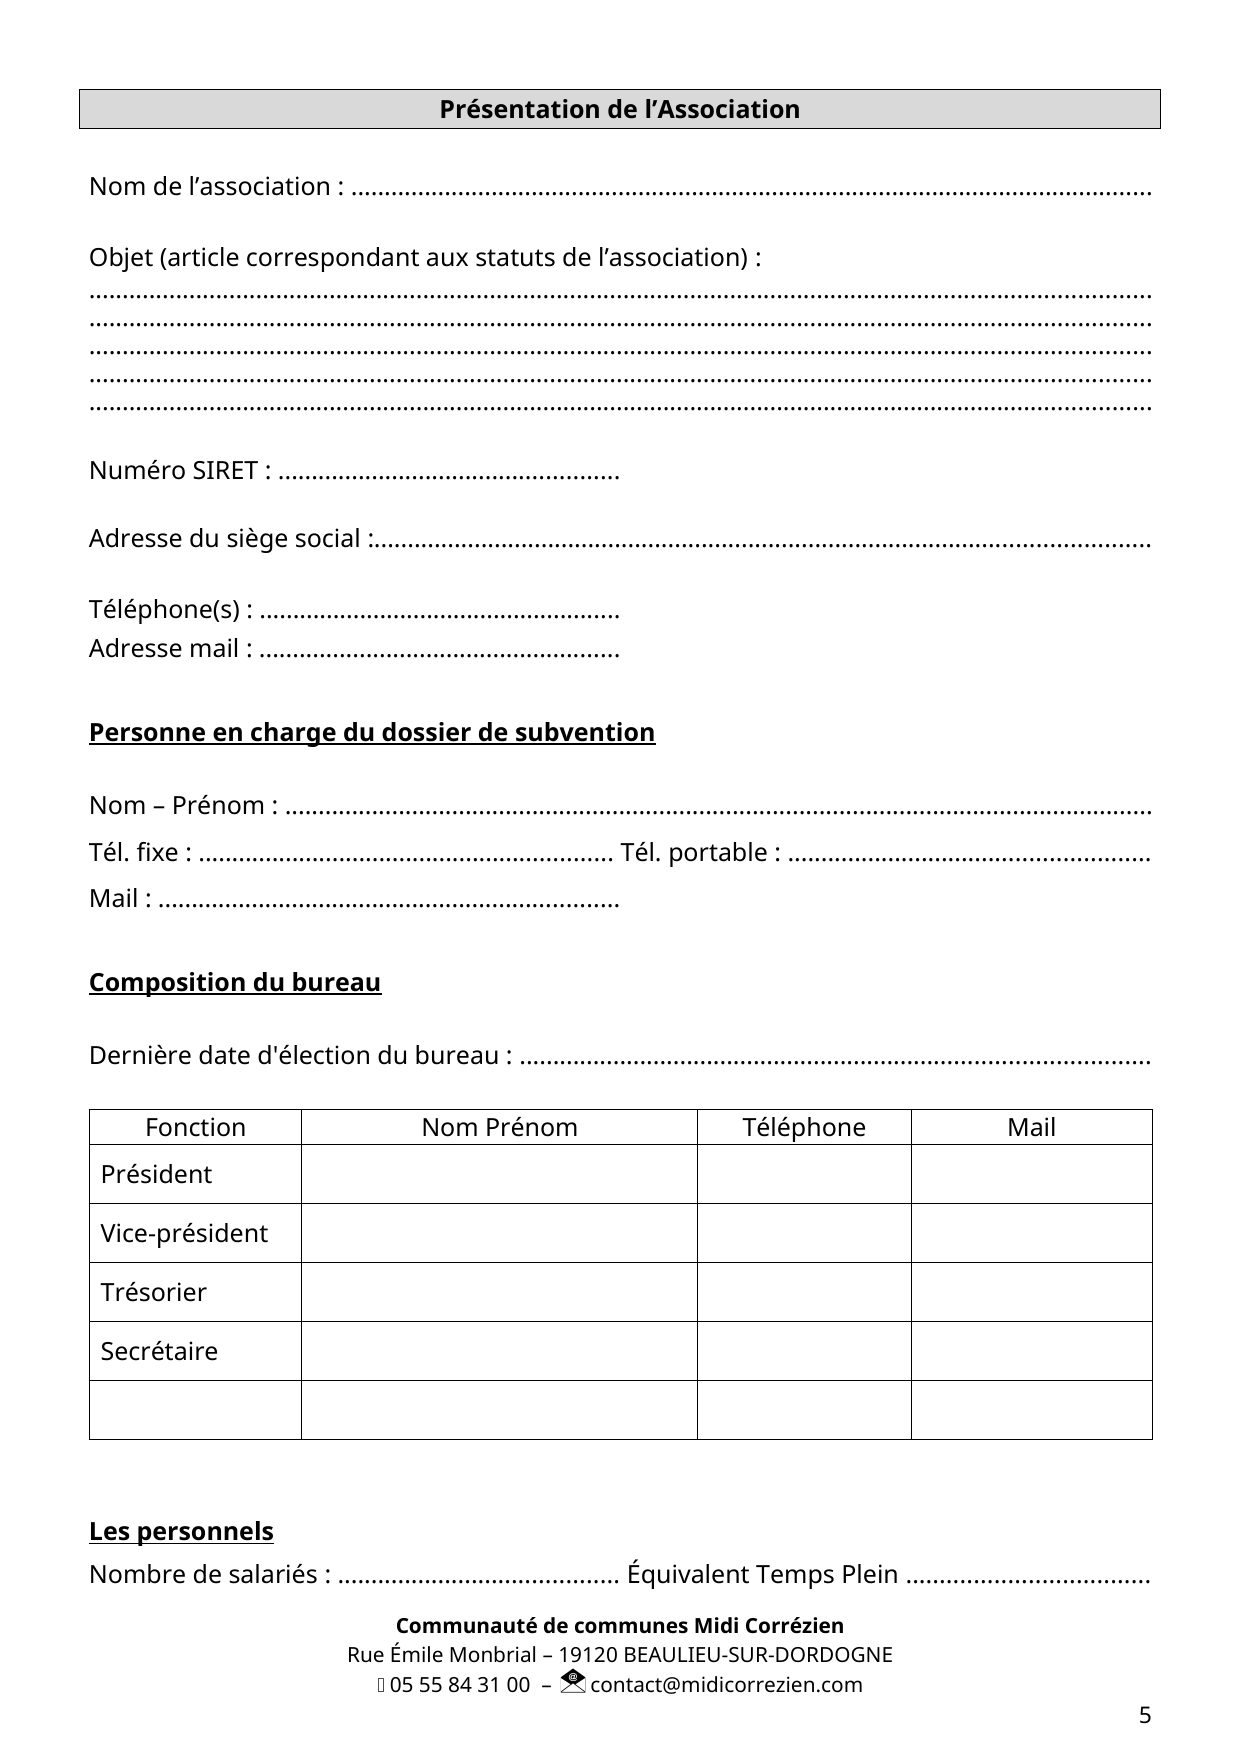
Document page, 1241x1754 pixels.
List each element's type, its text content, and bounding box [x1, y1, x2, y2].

picture [560, 1668, 586, 1693]
text Nombre de salariés : Équivalent Temps Plein [89, 1557, 1152, 1591]
table_cell Vice-président [90, 1204, 301, 1262]
table_cell [912, 1322, 1152, 1380]
table_cell [912, 1263, 1152, 1321]
text Adresse du siège social : [89, 521, 1152, 555]
text Adresse mail : [89, 631, 1152, 665]
table_cell [698, 1263, 911, 1321]
table_cell [302, 1263, 697, 1321]
text Composition du bureau [89, 964, 1152, 998]
text Les personnels [89, 1514, 1152, 1548]
table_cell [698, 1381, 911, 1439]
table_cell [90, 1381, 301, 1439]
text Présentation de l’Association [80, 90, 1160, 128]
text Téléphone(s) : [89, 592, 1152, 626]
table_cell [698, 1145, 911, 1203]
table_header Nom Prénom [302, 1110, 697, 1144]
table_cell [302, 1145, 697, 1203]
table_cell [912, 1381, 1152, 1439]
text Nom de l’association : [89, 168, 1152, 202]
table_cell Trésorier [90, 1263, 301, 1321]
text Mail : [89, 881, 1152, 915]
table_cell [912, 1204, 1152, 1262]
table_header Mail [912, 1110, 1152, 1144]
table_cell [302, 1381, 697, 1439]
table_cell [698, 1204, 911, 1262]
table_cell [302, 1322, 697, 1380]
table_header Fonction [90, 1110, 301, 1144]
table_cell Secrétaire [90, 1322, 301, 1380]
text Dernière date d'élection du bureau : [89, 1038, 1152, 1072]
table_cell [698, 1322, 911, 1380]
text Numéro SIRET : [89, 453, 1152, 487]
text Tél. fixe : Tél. portable : [89, 834, 1152, 868]
text Objet (article correspondant aux statuts de l’association) : [89, 239, 1152, 273]
table_cell Président [90, 1145, 301, 1203]
text Personne en charge du dossier de subvention [89, 714, 1152, 748]
table_cell [912, 1145, 1152, 1203]
text Nom – Prénom : [89, 788, 1152, 822]
table_cell [302, 1204, 697, 1262]
table_header Téléphone [698, 1110, 911, 1144]
